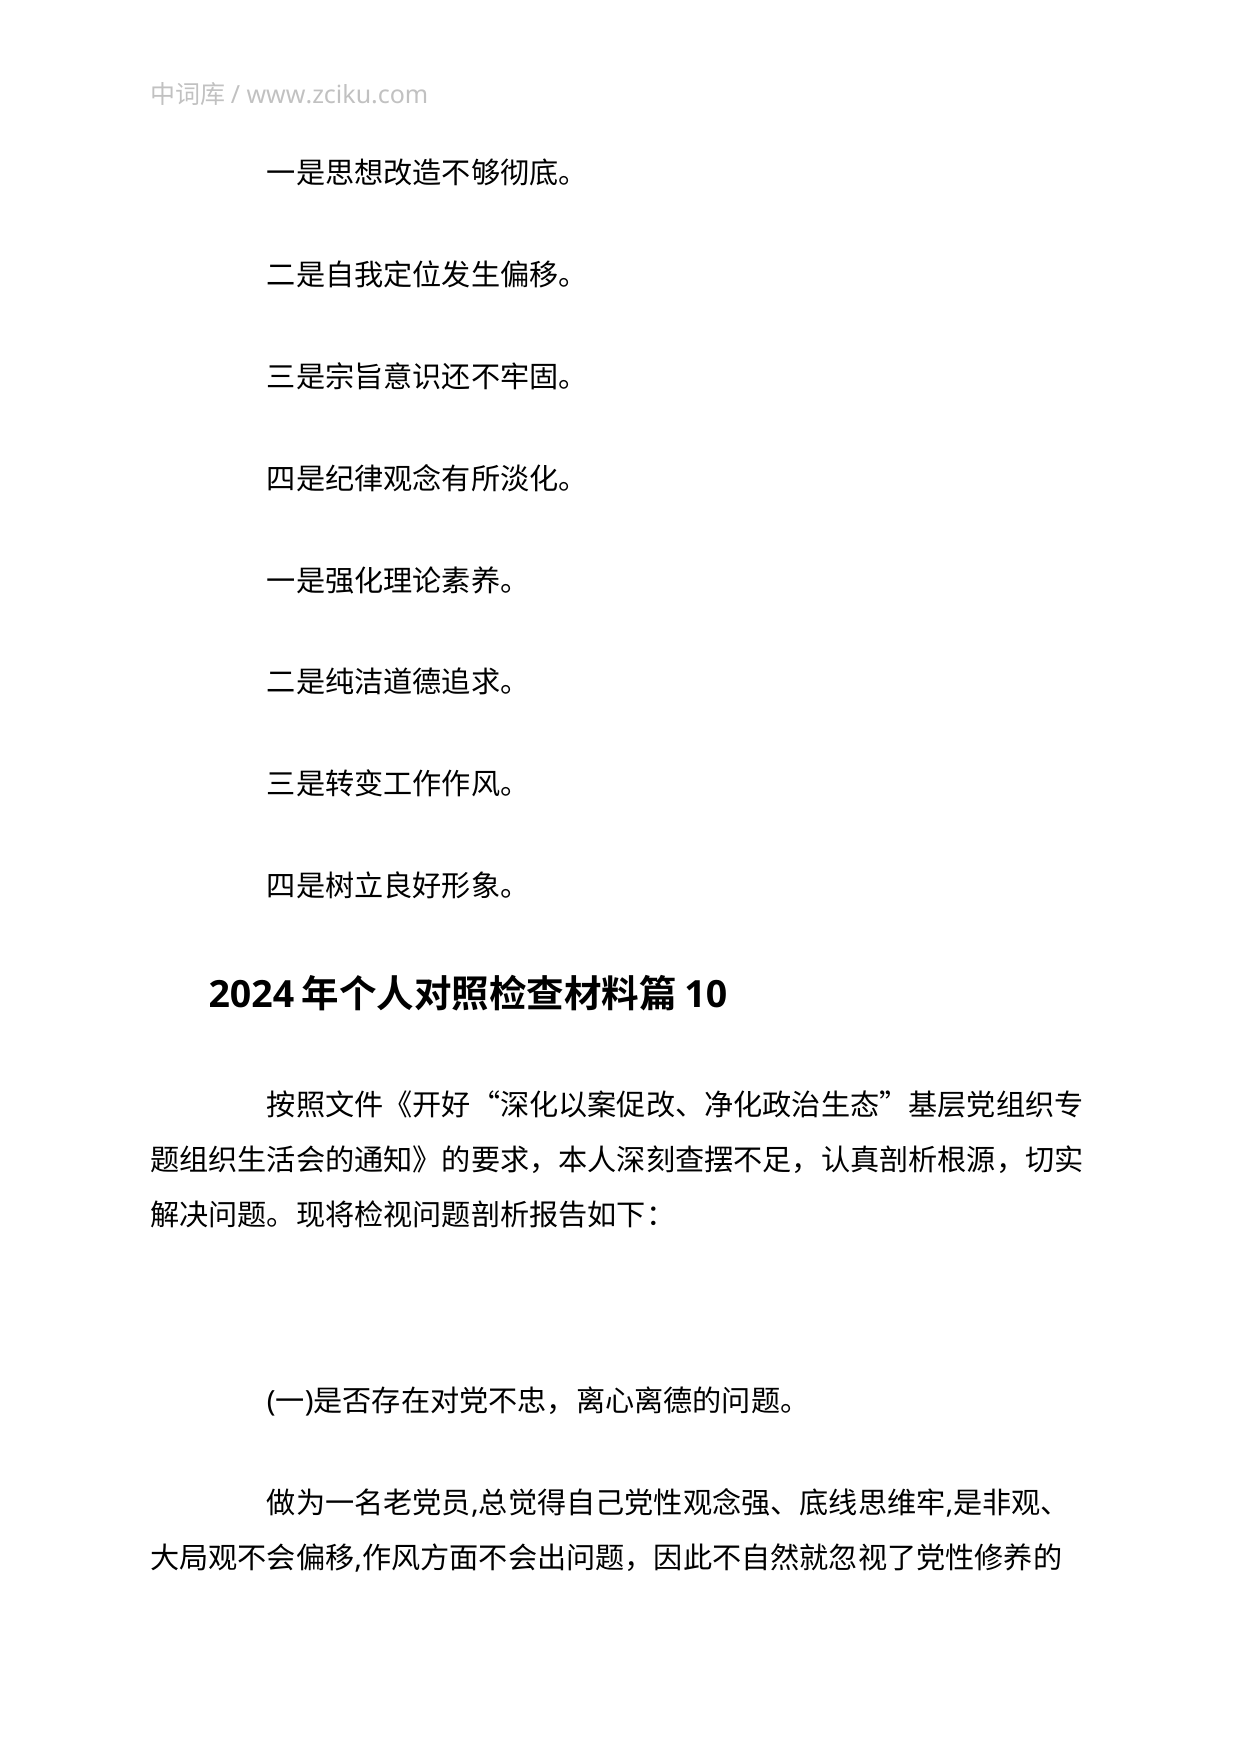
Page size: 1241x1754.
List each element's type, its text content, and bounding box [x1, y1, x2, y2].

text 按照文件《开好“深化以案促改、净化政治生态”基层党组织专题组织生活会的通知》的要求，本人深刻查摆不足，认真剖析根源，切实解决问题。现将检视问题剖析报告如下： [150, 1082, 1090, 1234]
text 二是自我定位发生偏移。 [150, 252, 1090, 294]
text 一是思想改造不够彻底。 [150, 150, 1090, 192]
text 四是树立良好形象。 [150, 862, 1090, 905]
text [150, 1479, 1090, 1577]
text 二是纯洁道德追求。 [150, 659, 1090, 701]
text (一)是否存在对党不忠，离心离德的问题。 [150, 1377, 1090, 1420]
text 四是纪律观念有所淡化。 [150, 455, 1090, 498]
text 2024年个人对照检查材料篇10 [150, 964, 1090, 1019]
text 一是强化理论素养。 [150, 557, 1090, 599]
text 三是宗旨意识还不牢固。 [150, 353, 1090, 396]
text 三是转变工作作风。 [150, 761, 1090, 803]
